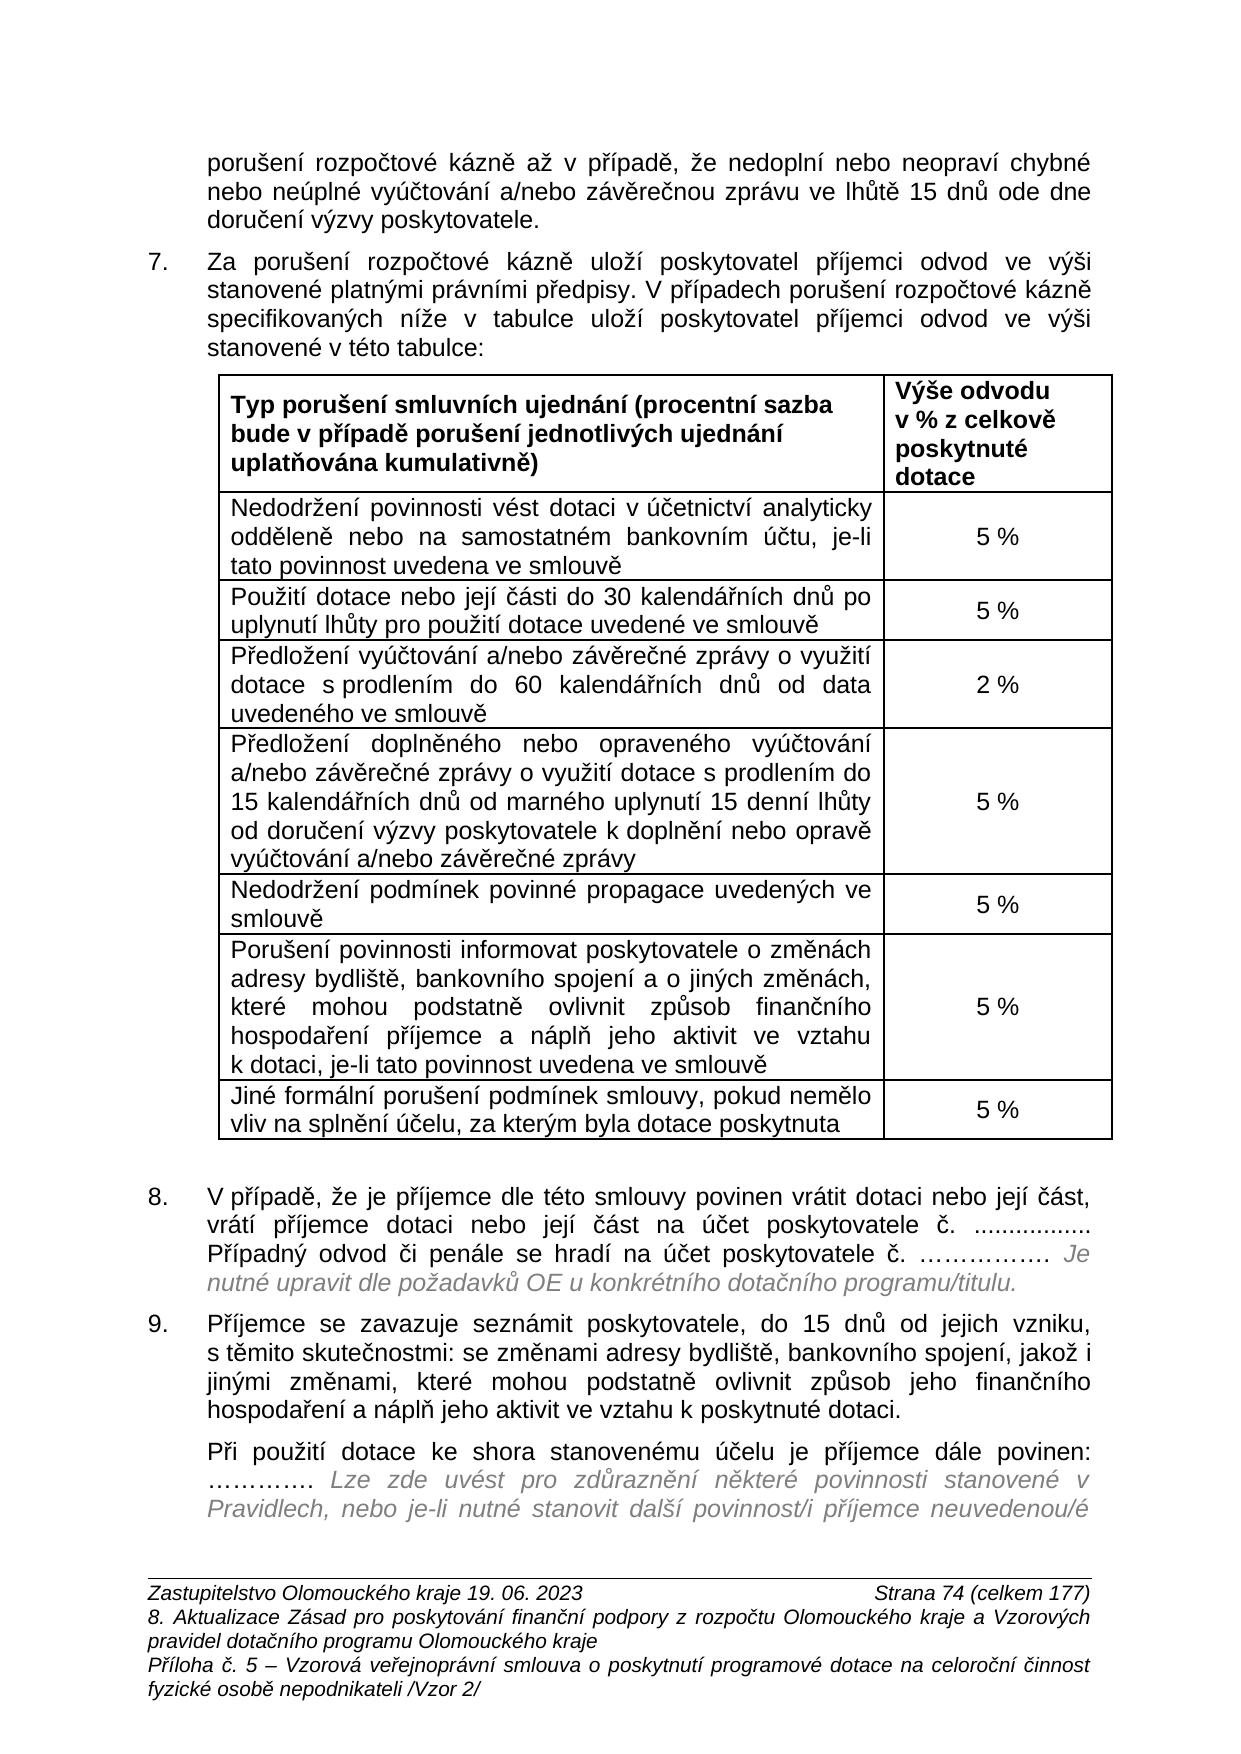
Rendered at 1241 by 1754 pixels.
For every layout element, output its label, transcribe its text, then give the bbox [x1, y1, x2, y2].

table_cell 5 % [885, 581, 1111, 639]
table_cell 2 % [885, 641, 1111, 727]
table_cell Předložení vyúčtování a/nebo závěrečné zprávy o využití dotace s prodlením do 60 kalendářních dnů od data uvedeného ve smlouvě [220, 641, 883, 727]
list Příjemce se zavazuje seznámit poskytovatele, do 15 dnů od jejich vzniku, s těmito skutečnostmi: se změnami adresy bydliště, bankovního spojení, jakož i jinými změnami, které mohou podstatně ovlivnit způsob jeho finančního hospodaření a náplň jeho aktivit ve vztahu k poskytnuté dotaci. [148, 1309, 1092, 1424]
table_cell Použití dotace nebo její části do 30 kalendářních dnů po uplynutí lhůty pro použití dotace uvedené ve smlouvě [220, 581, 883, 639]
table_cell 5 % [885, 493, 1111, 579]
table_cell Nedodržení povinnosti vést dotaci v účetnictví analyticky odděleně nebo na samostatném bankovním účtu, je-li tato povinnost uvedena ve smlouvě [220, 493, 883, 579]
list Za porušení rozpočtové kázně uloží poskytovatel příjemci odvod ve výši stanovené platnými právními předpisy. V případech porušení rozpočtové kázně specifikovaných níže v tabulce uloží poskytovatel příjemci odvod ve výši stanovené v této tabulce: [148, 246, 1092, 361]
table_cell 5 % [885, 1081, 1111, 1138]
table_cell Porušení povinnosti informovat poskytovatele o změnách adresy bydliště, bankovního spojení a o jiných změnách, které mohou podstatně ovlivnit způsob finančního hospodaření příjemce a náplň jeho aktivit ve vztahu k dotaci, je-li tato povinnost uvedena ve smlouvě [220, 935, 883, 1078]
list V případě, že je příjemce dle této smlouvy povinen vrátit dotaci nebo její část, vrátí příjemce dotaci nebo její část na účet poskytovatele č. ................. Případný odvod či penále se hradí na účet poskytovatele č. ……………. Je nutné upravit dle požadavků OE u konkrétního dotačního programu/titulu. [148, 1181, 1092, 1296]
table_cell 5 % [885, 729, 1111, 873]
table_header Výše odvodu v % z celkově poskytnuté dotace [885, 376, 1111, 491]
table_cell 5 % [885, 935, 1111, 1078]
table_cell 5 % [885, 875, 1111, 933]
table_cell Nedodržení podmínek povinné propagace uvedených ve smlouvě [220, 875, 883, 933]
table_cell Jiné formální porušení podmínek smlouvy, pokud nemělo vliv na splnění účelu, za kterým byla dotace poskytnuta [220, 1081, 883, 1138]
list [148, 148, 1092, 234]
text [207, 1436, 1092, 1523]
table_header Typ porušení smluvních ujednání (procentní sazba bude v případě porušení jednotlivých ujednání uplatňována kumulativně) [220, 376, 883, 491]
table_cell Předložení doplněného nebo opraveného vyúčtování a/nebo závěrečné zprávy o využití dotace s prodlením do 15 kalendářních dnů od marného uplynutí 15 denní lhůty od doručení výzvy poskytovatele k doplnění nebo opravě vyúčtování a/nebo závěrečné zprávy [220, 729, 883, 873]
